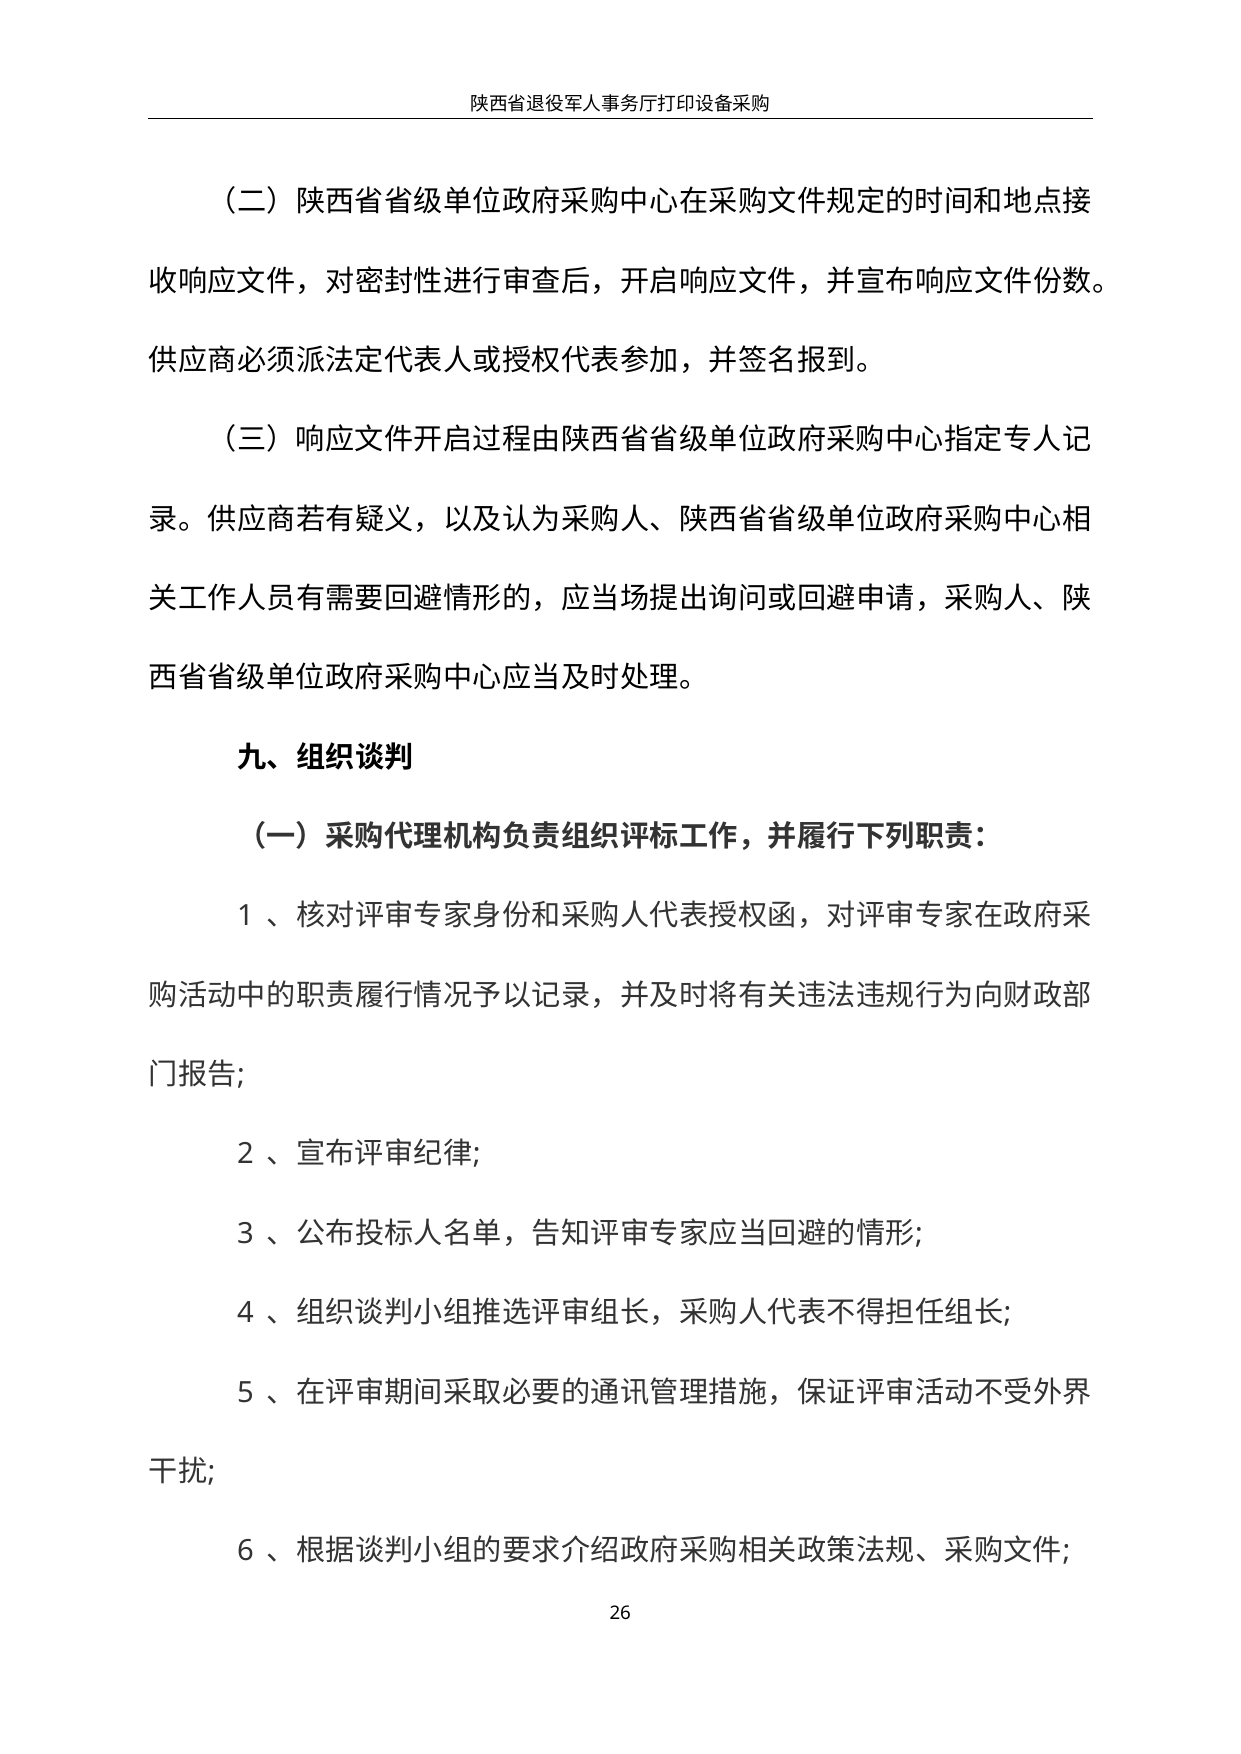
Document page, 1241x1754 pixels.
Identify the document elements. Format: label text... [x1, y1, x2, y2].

text 3、公布投标人名单，告知评审专家应当回避的情形; [148, 1191, 1092, 1270]
text 4、组织谈判小组推选评审组长，采购人代表不得担任组长; [148, 1270, 1092, 1350]
text 5、在评审期间采取必要的通讯管理措施，保证评审活动不受外界干扰; [148, 1350, 1092, 1508]
text 6、根据谈判小组的要求介绍政府采购相关政策法规、采购文件; [148, 1508, 1092, 1588]
text （二）陕西省省级单位政府采购中心在采购文件规定的时间和地点接收响应文件，对密封性进行审查后，开启响应文件，并宣布响应文件份数。供应商必须派法定代表人或授权代表参加，并签名报到。 [148, 159, 1092, 397]
text 九、组织谈判 [148, 715, 1092, 794]
text （三）响应文件开启过程由陕西省省级单位政府采购中心指定专人记录。供应商若有疑义，以及认为采购人、陕西省省级单位政府采购中心相关工作人员有需要回避情形的，应当场提出询问或回避申请，采购人、陕西省省级单位政府采购中心应当及时处理。 [148, 397, 1092, 715]
text 2、宣布评审纪律; [148, 1112, 1092, 1191]
text 1、核对评审专家身份和采购人代表授权函，对评审专家在政府采购活动中的职责履行情况予以记录，并及时将有关违法违规行为向财政部门报告; [148, 873, 1092, 1112]
text （一）采购代理机构负责组织评标工作，并履行下列职责： [148, 794, 1092, 873]
